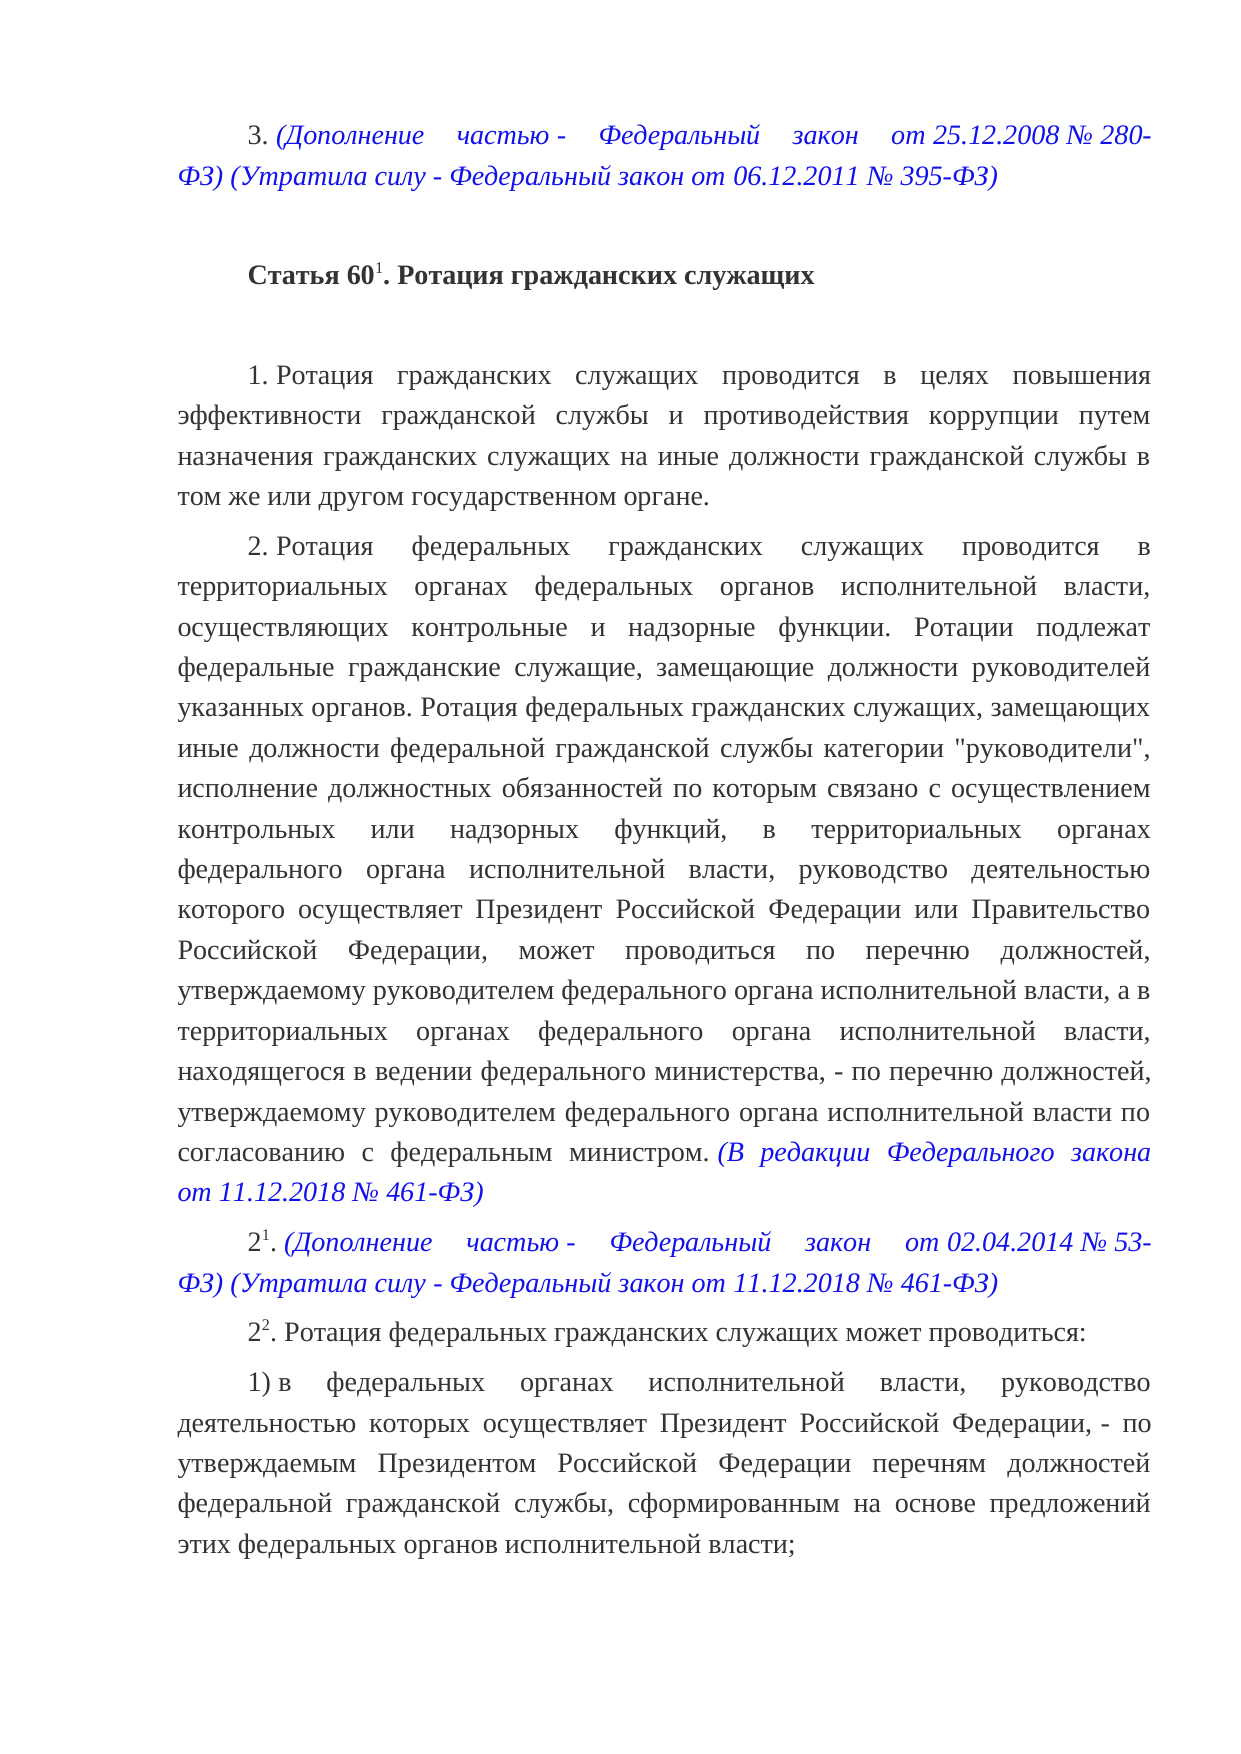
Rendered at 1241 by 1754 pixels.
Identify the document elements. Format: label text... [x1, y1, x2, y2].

text 1. Ротация гражданских служащих проводится в целях повышения эффективности гражданской службы и противодействия коррупции путем назначения гражданских служащих на иные должности гражданской службы в том же или другом государственном органе. [177, 358, 1152, 511]
text 3. (Дополнение частью - Федеральный закон от 25.12.2008 № 280-ФЗ) (Утратила силу - Федеральный закон от 06.12.2011 № 395-ФЗ) [177, 118, 1152, 191]
text Статья 601. Ротация гражданских служащих [247, 258, 1152, 291]
text 21. (Дополнение частью - Федеральный закон от 02.04.2014 № 53-ФЗ) (Утратила силу - Федеральный закон от 11.12.2018 № 461-ФЗ) [177, 1225, 1152, 1298]
text 2. Ротация федеральных гражданских служащих проводится в территориальных органах федеральных органов исполнительной власти, осуществляющих контрольные и надзорные функции. Ротации подлежат федеральные гражданские служащие, замещающие должности руководителей указанных органов. Ротация федеральных гражданских служащих, замещающих иные должности федеральной гражданской службы категории "руководители", исполнение должностных обязанностей по которым связано с осуществлением контрольных или надзорных функций, в территориальных органах федерального органа исполнительной власти, руководство деятельностью которого осуществляет Президент Российской Федерации или Правительство Российской Федерации, может проводиться по перечню должностей, утверждаемому руководителем федерального органа исполнительной власти, а в территориальных органах федерального органа исполнительной власти, находящегося в ведении федерального министерства, - по перечню должностей, утверждаемому руководителем федерального органа исполнительной власти по согласованию с федеральным министром. (В редакции Федерального закона от 11.12.2018 № 461-ФЗ) [177, 529, 1152, 1208]
text 1) в федеральных органах исполнительной власти, руководство деятельностью которых осуществляет Президент Российской Федерации, - по утверждаемым Президентом Российской Федерации перечням должностей федеральной гражданской службы, сформированным на основе предложений этих федеральных органов исполнительной власти; [177, 1365, 1152, 1559]
text 22. Ротация федеральных гражданских служащих может проводиться: [177, 1315, 1152, 1348]
